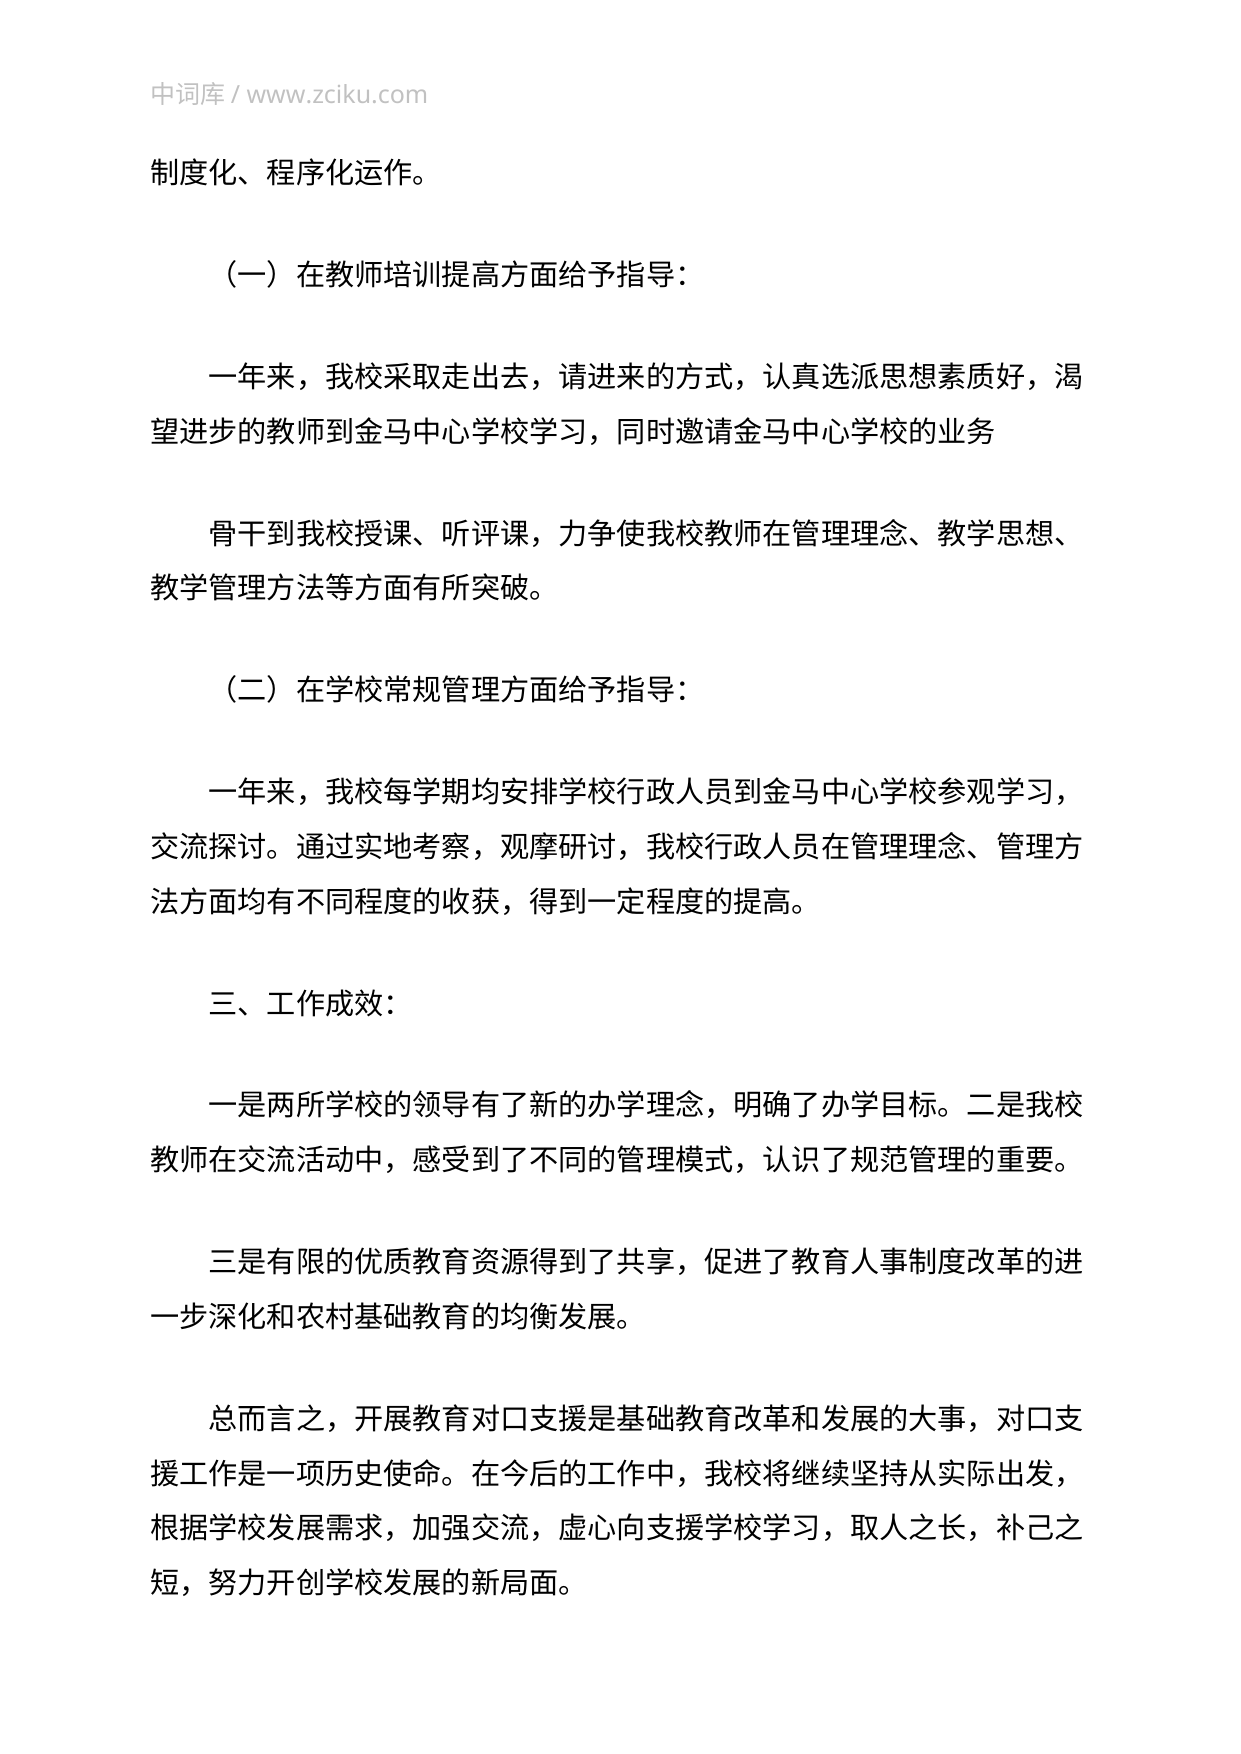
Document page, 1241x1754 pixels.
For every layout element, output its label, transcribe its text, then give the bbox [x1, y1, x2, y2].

text 总而言之，开展教育对口支援是基础教育改革和发展的大事，对口支援工作是一项历史使命。在今后的工作中，我校将继续坚持从实际出发，根据学校发展需求，加强交流，虚心向支援学校学习，取人之长，补己之短，努力开创学校发展的新局面。 [150, 1395, 1090, 1602]
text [150, 150, 1090, 192]
text （一）在教师培训提高方面给予指导： [150, 252, 1090, 294]
text 三是有限的优质教育资源得到了共享，促进了教育人事制度改革的进一步深化和农村基础教育的均衡发展。 [150, 1239, 1090, 1336]
text 骨干到我校授课、听评课，力争使我校教师在管理理念、教学思想、教学管理方法等方面有所突破。 [150, 510, 1090, 607]
text 一是两所学校的领导有了新的办学理念，明确了办学目标。二是我校教师在交流活动中，感受到了不同的管理模式，认识了规范管理的重要。 [150, 1082, 1090, 1179]
text 一年来，我校每学期均安排学校行政人员到金马中心学校参观学习，交流探讨。通过实地考察，观摩研讨，我校行政人员在管理理念、管理方法方面均有不同程度的收获，得到一定程度的提高。 [150, 769, 1090, 921]
text 三、工作成效： [150, 980, 1090, 1022]
text （二）在学校常规管理方面给予指导： [150, 667, 1090, 709]
text 一年来，我校采取走出去，请进来的方式，认真选派思想素质好，渴望进步的教师到金马中心学校学习，同时邀请金马中心学校的业务 [150, 353, 1090, 451]
